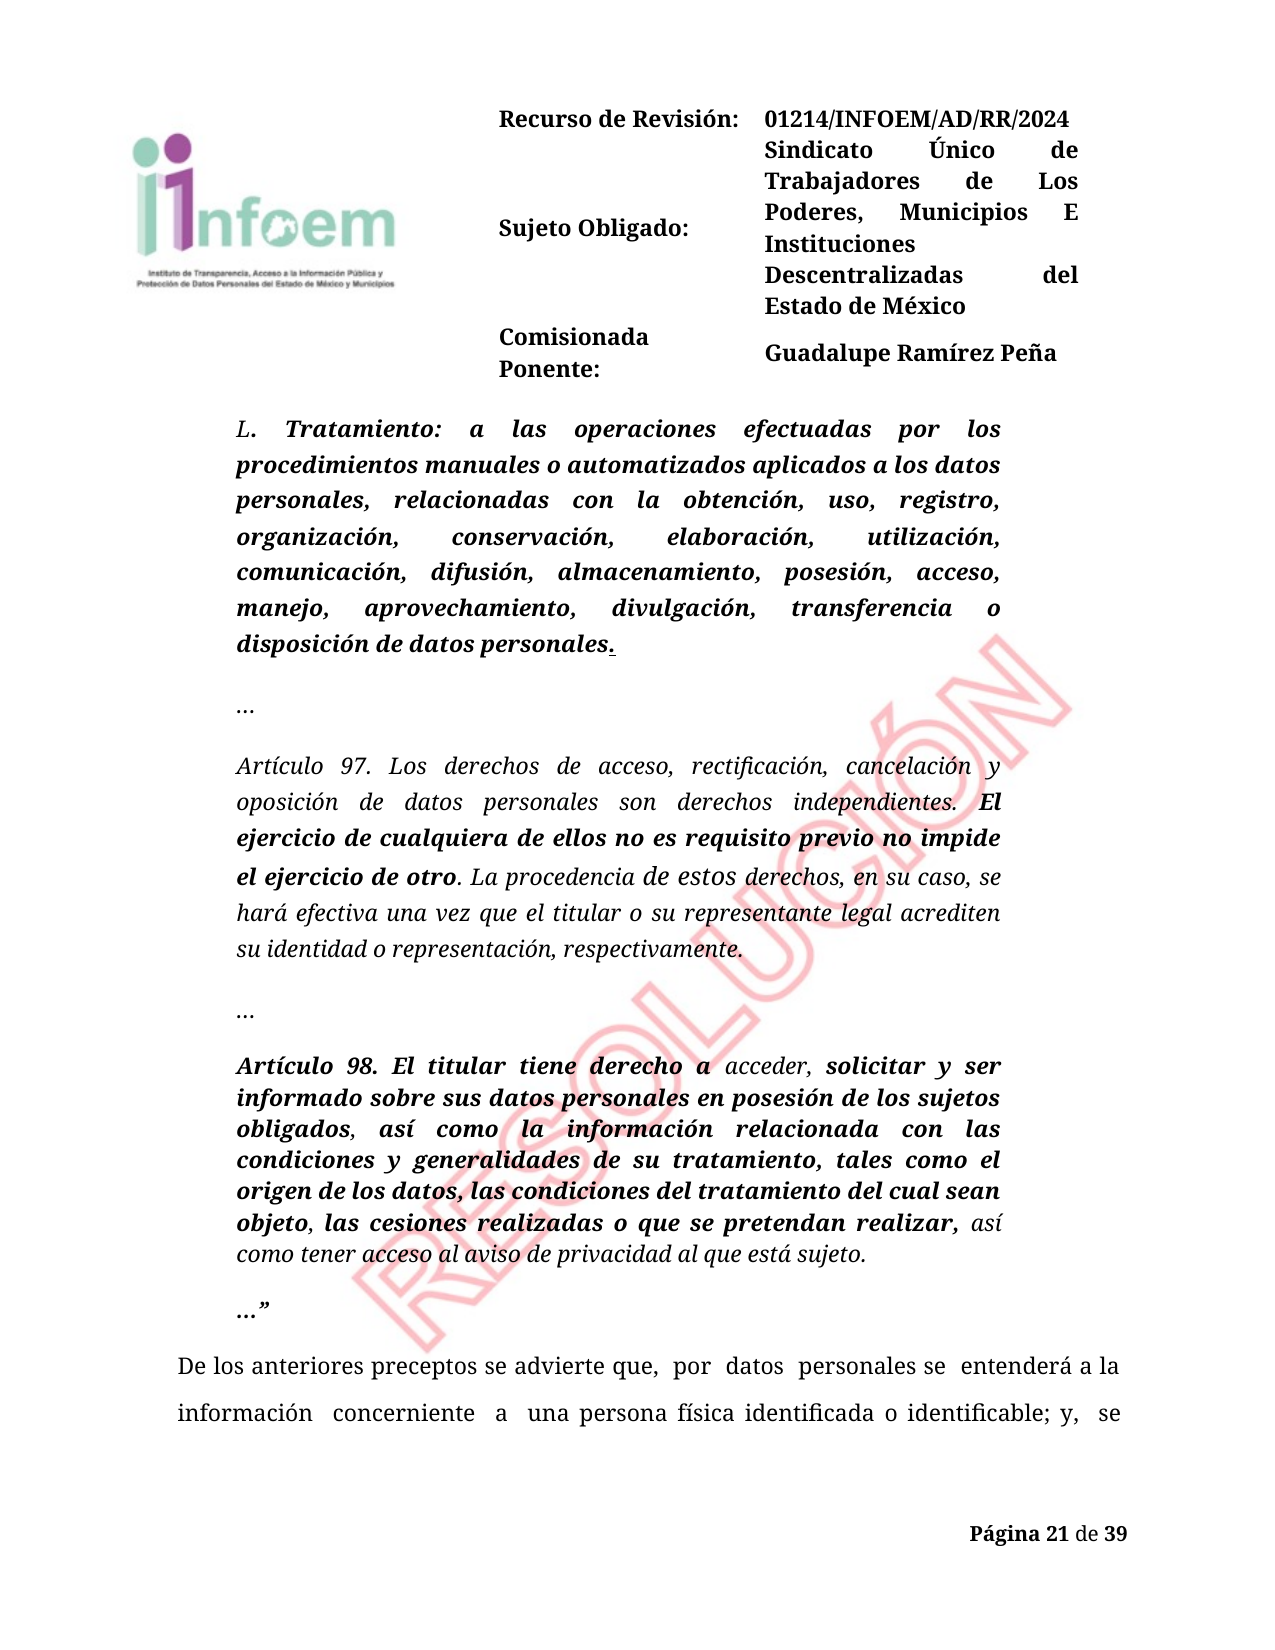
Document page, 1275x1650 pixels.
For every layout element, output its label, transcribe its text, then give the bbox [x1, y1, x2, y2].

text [177, 1350, 1122, 1428]
text L. Tratamiento: a las operaciones efectuadas por los procedimientos manuales o automatizados aplicados a los datos personales, relacionadas con la obtención, uso, registro, organización, conservación, elaboración, utilización, comunicación, difusión, almacenamiento, posesión, acceso, manejo, aprovechamiento, divulgación, transferencia o disposición de datos personales. [236, 413, 1004, 659]
text …” [236, 1294, 1004, 1325]
picture [3, 68, 1275, 1650]
text Artículo 97. Los derechos de acceso, rectificación, cancelación y oposición de datos personales son derechos independientes. El ejercicio de cualquiera de ellos no es requisito previo no impide el ejercicio de otro. La procedencia de estos derechos, en su caso, se hará efectiva una vez que el titular o su representante legal acrediten su identidad o representación, respectivamente. [236, 750, 1004, 964]
text Artículo 98. El titular tiene derecho a acceder, solicitar y ser informado sobre sus datos personales en posesión de los sujetos obligados, así como la información relacionada con las condiciones y generalidades de su tratamiento, tales como el origen de los datos, las condiciones del tratamiento del cual sean objeto, las cesiones realizadas o que se pretendan realizar, así como tener acceso al aviso de privacidad al que está sujeto. [236, 1050, 1004, 1269]
text … [236, 689, 1004, 720]
text … [236, 994, 1004, 1025]
